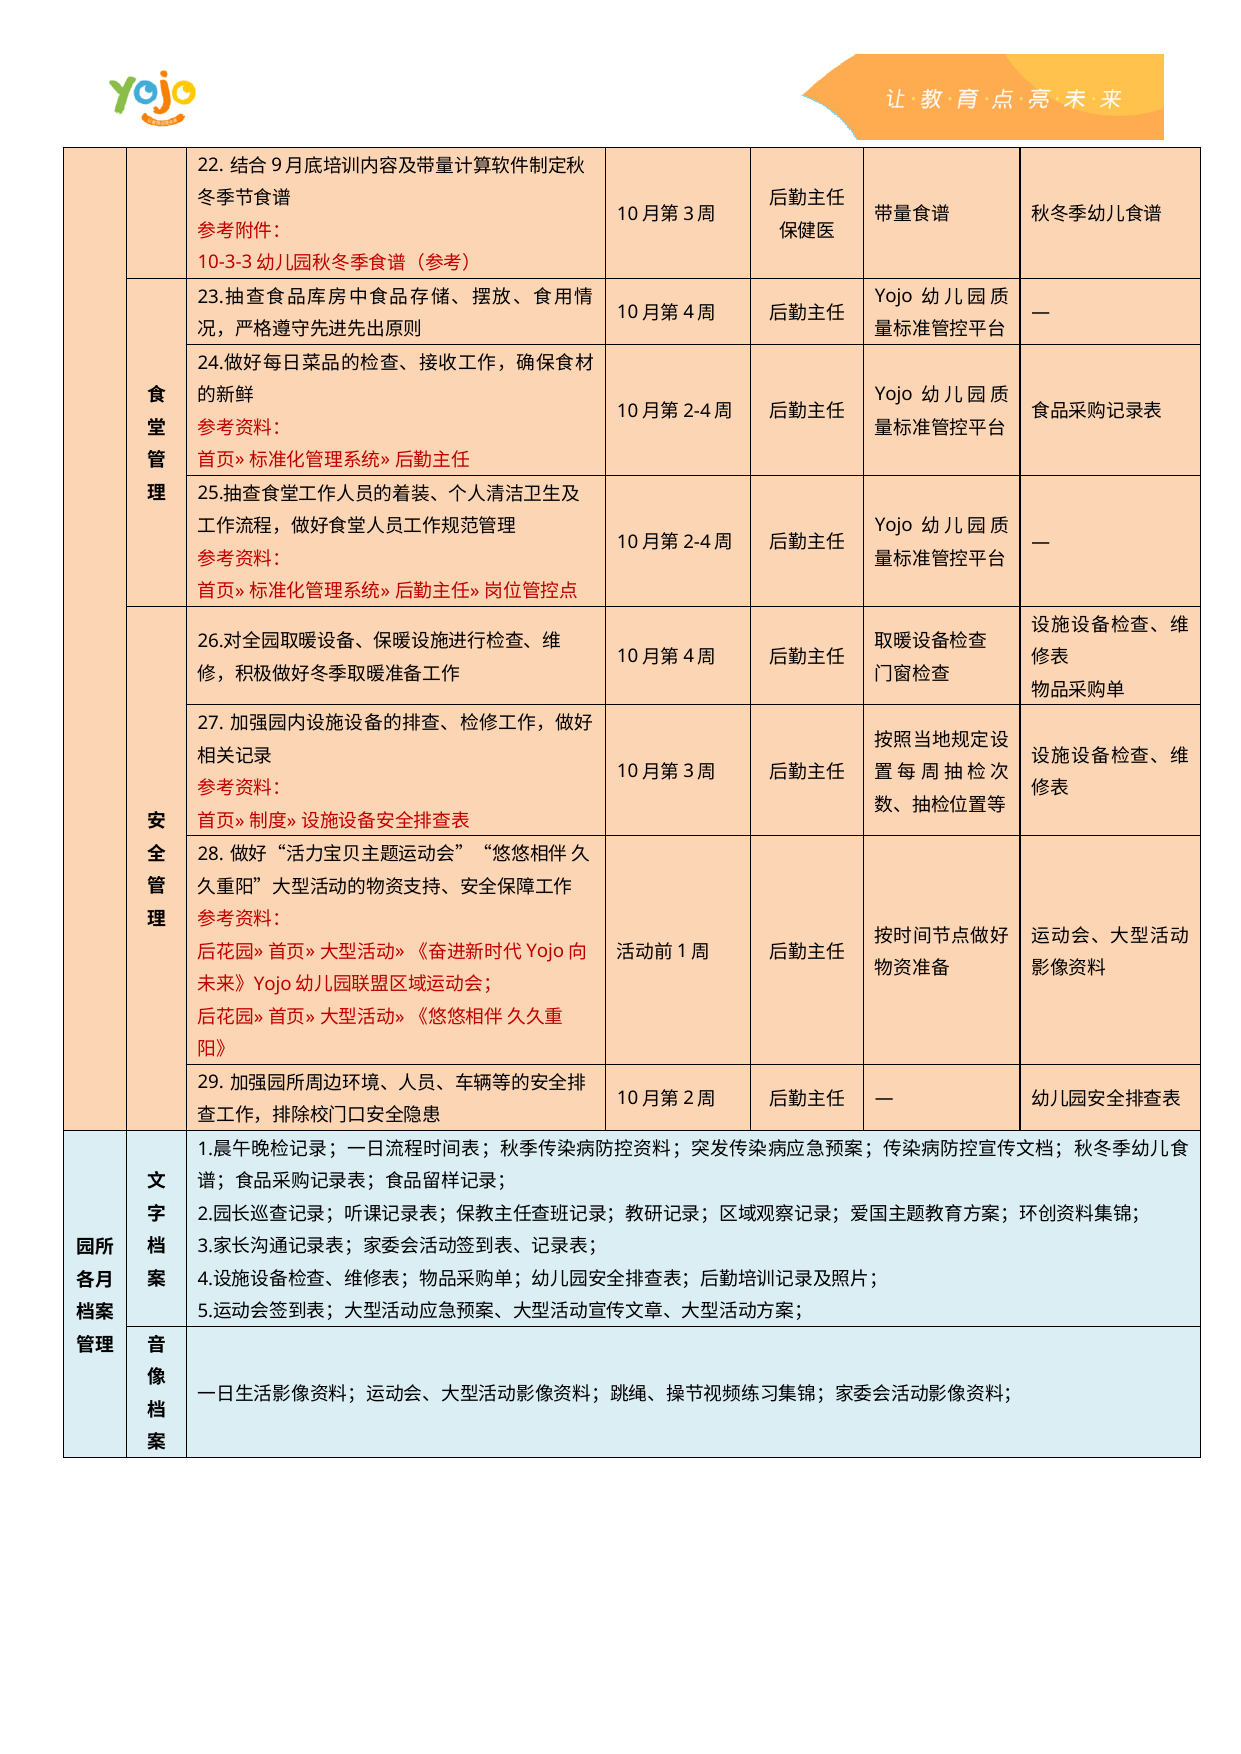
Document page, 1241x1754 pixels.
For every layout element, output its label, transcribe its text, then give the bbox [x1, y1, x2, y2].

table_cell 带量食谱 [864, 148, 1019, 278]
table_cell 10月第3周 [606, 705, 750, 835]
table_cell — [864, 1065, 1019, 1130]
table_cell 食品采购记录表 [1021, 345, 1200, 475]
table_cell 后勤主任 [751, 279, 863, 344]
picture [75, 54, 1164, 140]
table_cell 安全管理 [127, 607, 186, 1130]
table_cell 23.抽查食品库房中食品存储、摆放、食用情况，严格遵守先进先出原则 [187, 279, 605, 344]
table_cell 后勤主任 [751, 1065, 863, 1130]
table_cell — [1021, 279, 1200, 344]
table_cell 后勤主任 保健医 [751, 148, 863, 278]
table_cell 按时间节点做好物资准备 [864, 836, 1019, 1064]
table_cell 设施设备检查、维修表 [1021, 705, 1200, 835]
table_cell 10月第2-4周 [606, 476, 750, 606]
table_cell 加强园所周边环境、人员、车辆等的安全排查工作，排除校门口安全隐患 [187, 1065, 605, 1130]
table_cell 10月第2周 [606, 1065, 750, 1130]
table_cell 10月第3周 [606, 148, 750, 278]
table_cell 后勤主任 [751, 836, 863, 1064]
table_cell 10月第2-4周 [606, 345, 750, 475]
table_cell Yojo幼儿园质量标准管控平台 [864, 476, 1019, 606]
table_cell 设施设备检查、维修表 物品采购单 [1021, 607, 1200, 704]
table_cell 按照当地规定设置每周抽检次数、抽检位置等 [864, 705, 1019, 835]
table_cell 后勤主任 [751, 607, 863, 704]
table_cell 后勤主任 [751, 476, 863, 606]
table_cell 1.晨午晚检记录；一日流程时间表；秋季传染病防控资料；突发传染病应急预案；传染病防控宣传文档；秋冬季幼儿食谱；食品采购记录表；食品留样记录； 2.园长巡查记录；听课记录表；保教主任查班记录；教研记录；区域观察记录；爱国主题教育方案；环创资料集锦； 3.家长沟通记录表；家委会活动签到表、记录表； 4.设施设备检查、维修表；物品采购单；幼儿园安全排查表；后勤培训记录及照片； 5.运动会签到表；大型活动应急预案、大型活动宣传文章、大型活动方案； [187, 1131, 1200, 1326]
table_cell 后勤主任 [751, 345, 863, 475]
table_cell 取暖设备检查 门窗检查 [864, 607, 1019, 704]
table_cell 园所各月档案管理 [64, 1131, 126, 1457]
table_cell 24.做好每日菜品的检查、接收工作，确保食材的新鲜 参考资料： 首页» 标准化管理系统» 后勤主任 [187, 345, 605, 475]
table_cell 音像档案 [127, 1327, 186, 1457]
table_cell 加强园内设施设备的排查、检修工作，做好相关记录 参考资料： 首页» 制度» 设施设备安全排查表 [187, 705, 605, 835]
table_cell 文字档案 [127, 1131, 186, 1326]
table_cell 结合9月底培训内容及带量计算软件制定秋冬季节食谱 参考附件： 10-3-3幼儿园秋冬季食谱（参考） [187, 148, 605, 278]
table_cell 25.抽查食堂工作人员的着装、个人清洁卫生及工作流程，做好食堂人员工作规范管理 参考资料： 首页» 标准化管理系统» 后勤主任» 岗位管控点 [187, 476, 605, 606]
table_cell 26.对全园取暖设备、保暖设施进行检查、维修，积极做好冬季取暖准备工作 [187, 607, 605, 704]
table_cell 食堂管理 [127, 279, 186, 606]
table_cell 10月第4周 [606, 279, 750, 344]
table_cell 幼儿园安全排查表 [1021, 1065, 1200, 1130]
table_cell 运动会、大型活动影像资料 [1021, 836, 1200, 1064]
table_cell Yojo幼儿园质量标准管控平台 [864, 279, 1019, 344]
table_cell Yojo幼儿园质量标准管控平台 [864, 345, 1019, 475]
table_cell 后勤主任 [751, 705, 863, 835]
table_cell 活动前1周 [606, 836, 750, 1064]
table_cell 10月第4周 [606, 607, 750, 704]
table_cell 秋冬季幼儿食谱 [1021, 148, 1200, 278]
table_cell 一日生活影像资料；运动会、大型活动影像资料；跳绳、操节视频练习集锦；家委会活动影像资料； [187, 1327, 1200, 1457]
table_cell — [1021, 476, 1200, 606]
table_cell 做好“活力宝贝主题运动会”“悠悠相伴 久久重阳”大型活动的物资支持、安全保障工作 参考资料： 后花园» 首页» 大型活动» 《奋进新时代 Yojo向未来》Yojo幼儿园联盟区域运动会； 后花园» 首页» 大型活动» 《悠悠相伴 久久重阳》 [187, 836, 605, 1064]
